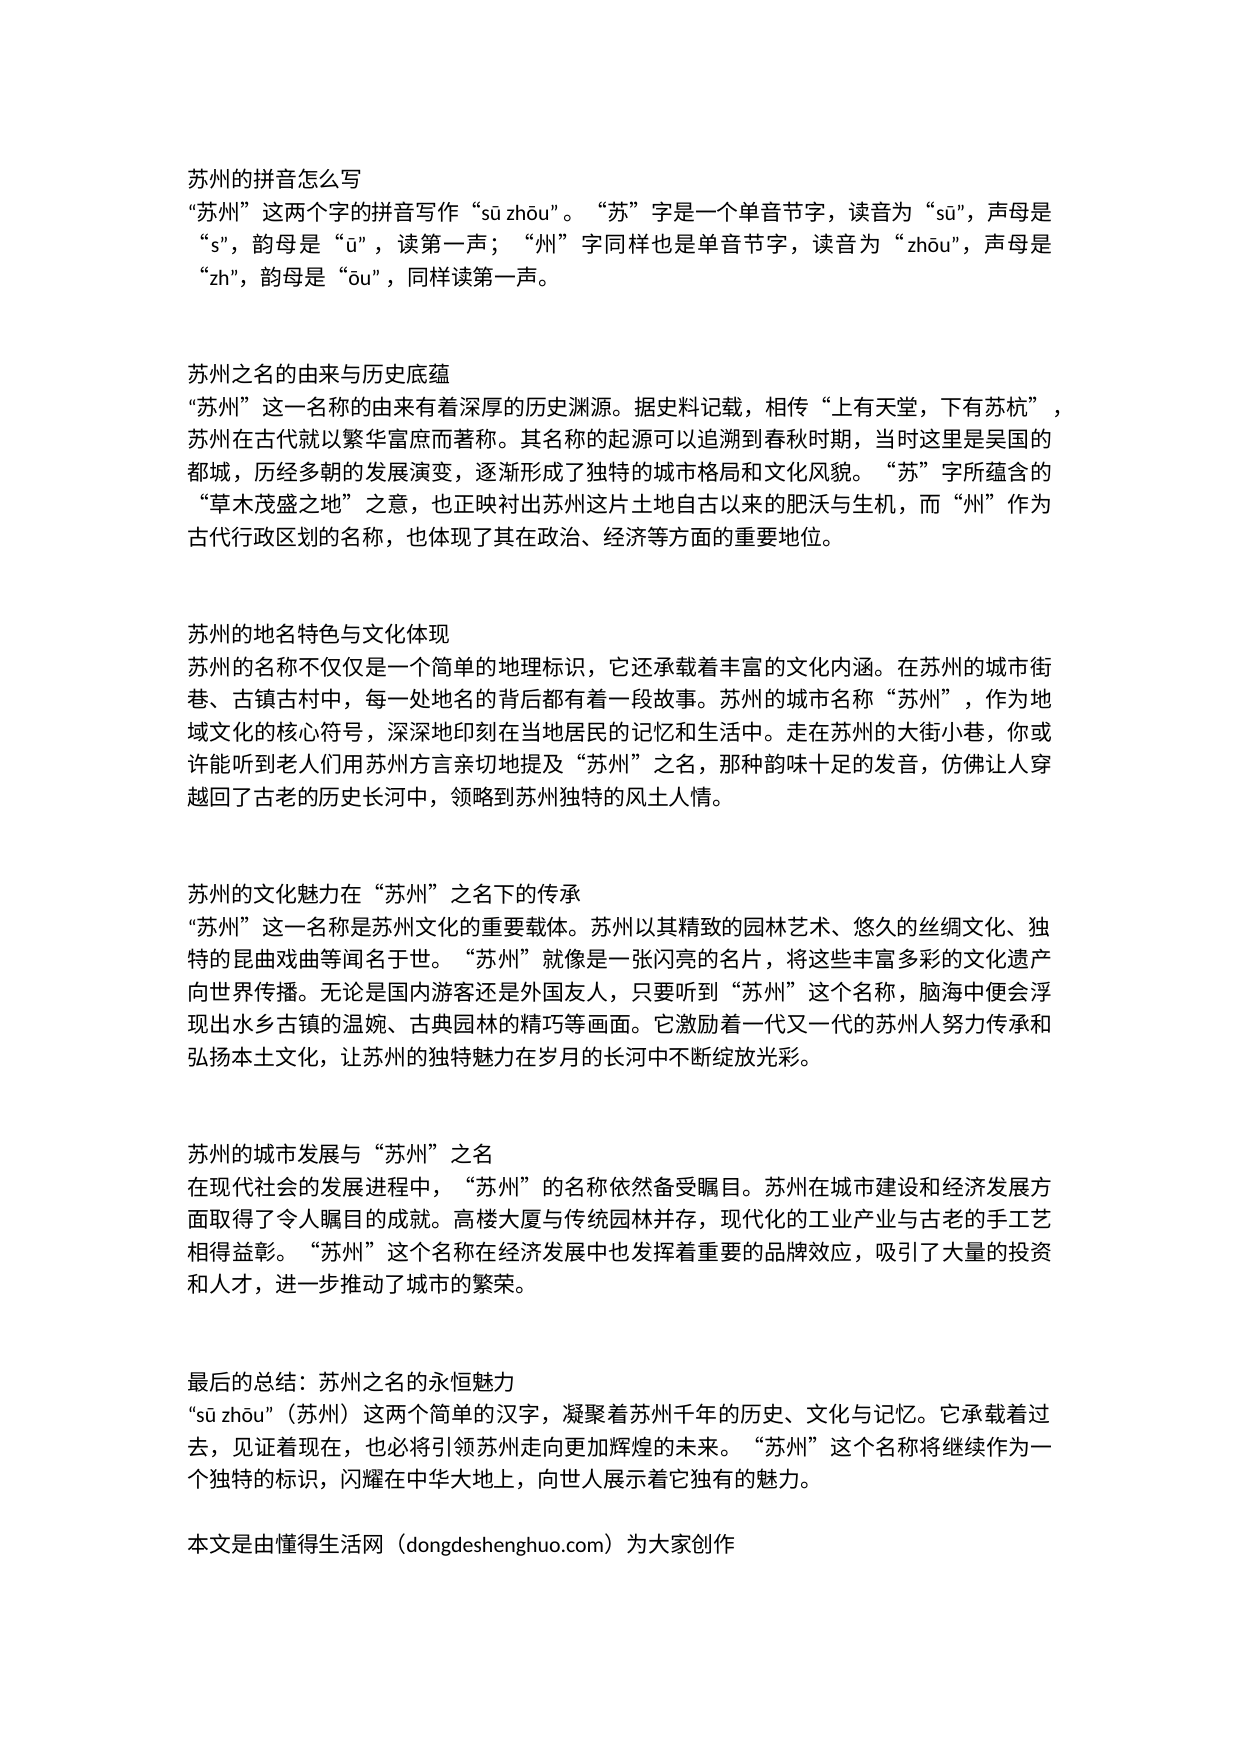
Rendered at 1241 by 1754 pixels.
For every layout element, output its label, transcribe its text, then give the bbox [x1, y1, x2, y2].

text 在现代社会的发展进程中，“苏州”的名称依然备受瞩目。苏州在城市建设和经济发展方面取得了令人瞩目的成就。高楼大厦与传统园林并存，现代化的工业产业与古老的手工艺相得益彰。“苏州”这个名称在经济发展中也发挥着重要的品牌效应，吸引了大量的投资和人才，进一步推动了城市的繁荣。 [187, 1169, 1053, 1299]
text 苏州的地名特色与文化体现 [187, 617, 1053, 649]
text 本文是由懂得生活网（dongdeshenghuo.com）为大家创作 [187, 1527, 1053, 1559]
text 苏州的拼音怎么写 [187, 162, 1053, 194]
text 苏州的城市发展与“苏州”之名 [187, 1137, 1053, 1169]
text “苏州”这一名称的由来有着深厚的历史渊源。据史料记载，相传“上有天堂，下有苏杭”，苏州在古代就以繁华富庶而著称。其名称的起源可以追溯到春秋时期，当时这里是吴国的都城，历经多朝的发展演变，逐渐形成了独特的城市格局和文化风貌。“苏”字所蕴含的“草木茂盛之地”之意，也正映衬出苏州这片土地自古以来的肥沃与生机，而“州”作为古代行政区划的名称，也体现了其在政治、经济等方面的重要地位。 [187, 389, 1053, 552]
text “sū zhōu”（苏州）这两个简单的汉字，凝聚着苏州千年的历史、文化与记忆。它承载着过去，见证着现在，也必将引领苏州走向更加辉煌的未来。“苏州”这个名称将继续作为一个独特的标识，闪耀在中华大地上，向世人展示着它独有的魅力。 [187, 1397, 1053, 1494]
text “苏州”这一名称是苏州文化的重要载体。苏州以其精致的园林艺术、悠久的丝绸文化、独特的昆曲戏曲等闻名于世。“苏州”就像是一张闪亮的名片，将这些丰富多彩的文化遗产向世界传播。无论是国内游客还是外国友人，只要听到“苏州”这个名称，脑海中便会浮现出水乡古镇的温婉、古典园林的精巧等画面。它激励着一代又一代的苏州人努力传承和弘扬本土文化，让苏州的独特魅力在岁月的长河中不断绽放光彩。 [187, 909, 1053, 1072]
text 苏州之名的由来与历史底蕴 [187, 357, 1053, 389]
text 苏州的名称不仅仅是一个简单的地理标识，它还承载着丰富的文化内涵。在苏州的城市街巷、古镇古村中，每一处地名的背后都有着一段故事。苏州的城市名称“苏州”，作为地域文化的核心符号，深深地印刻在当地居民的记忆和生活中。走在苏州的大街小巷，你或许能听到老人们用苏州方言亲切地提及“苏州”之名，那种韵味十足的发音，仿佛让人穿越回了古老的历史长河中，领略到苏州独特的风土人情。 [187, 649, 1053, 812]
text “苏州”这两个字的拼音写作“sū zhōu” 。“苏”字是一个单音节字，读音为“sū”，声母是“s”，韵母是“ū” ，读第一声；“州”字同样也是单音节字，读音为“zhōu”，声母是“zh”，韵母是“ōu” ，同样读第一声。 [187, 194, 1053, 292]
text 苏州的文化魅力在“苏州”之名下的传承 [187, 877, 1053, 909]
text 最后的总结：苏州之名的永恒魅力 [187, 1364, 1053, 1397]
